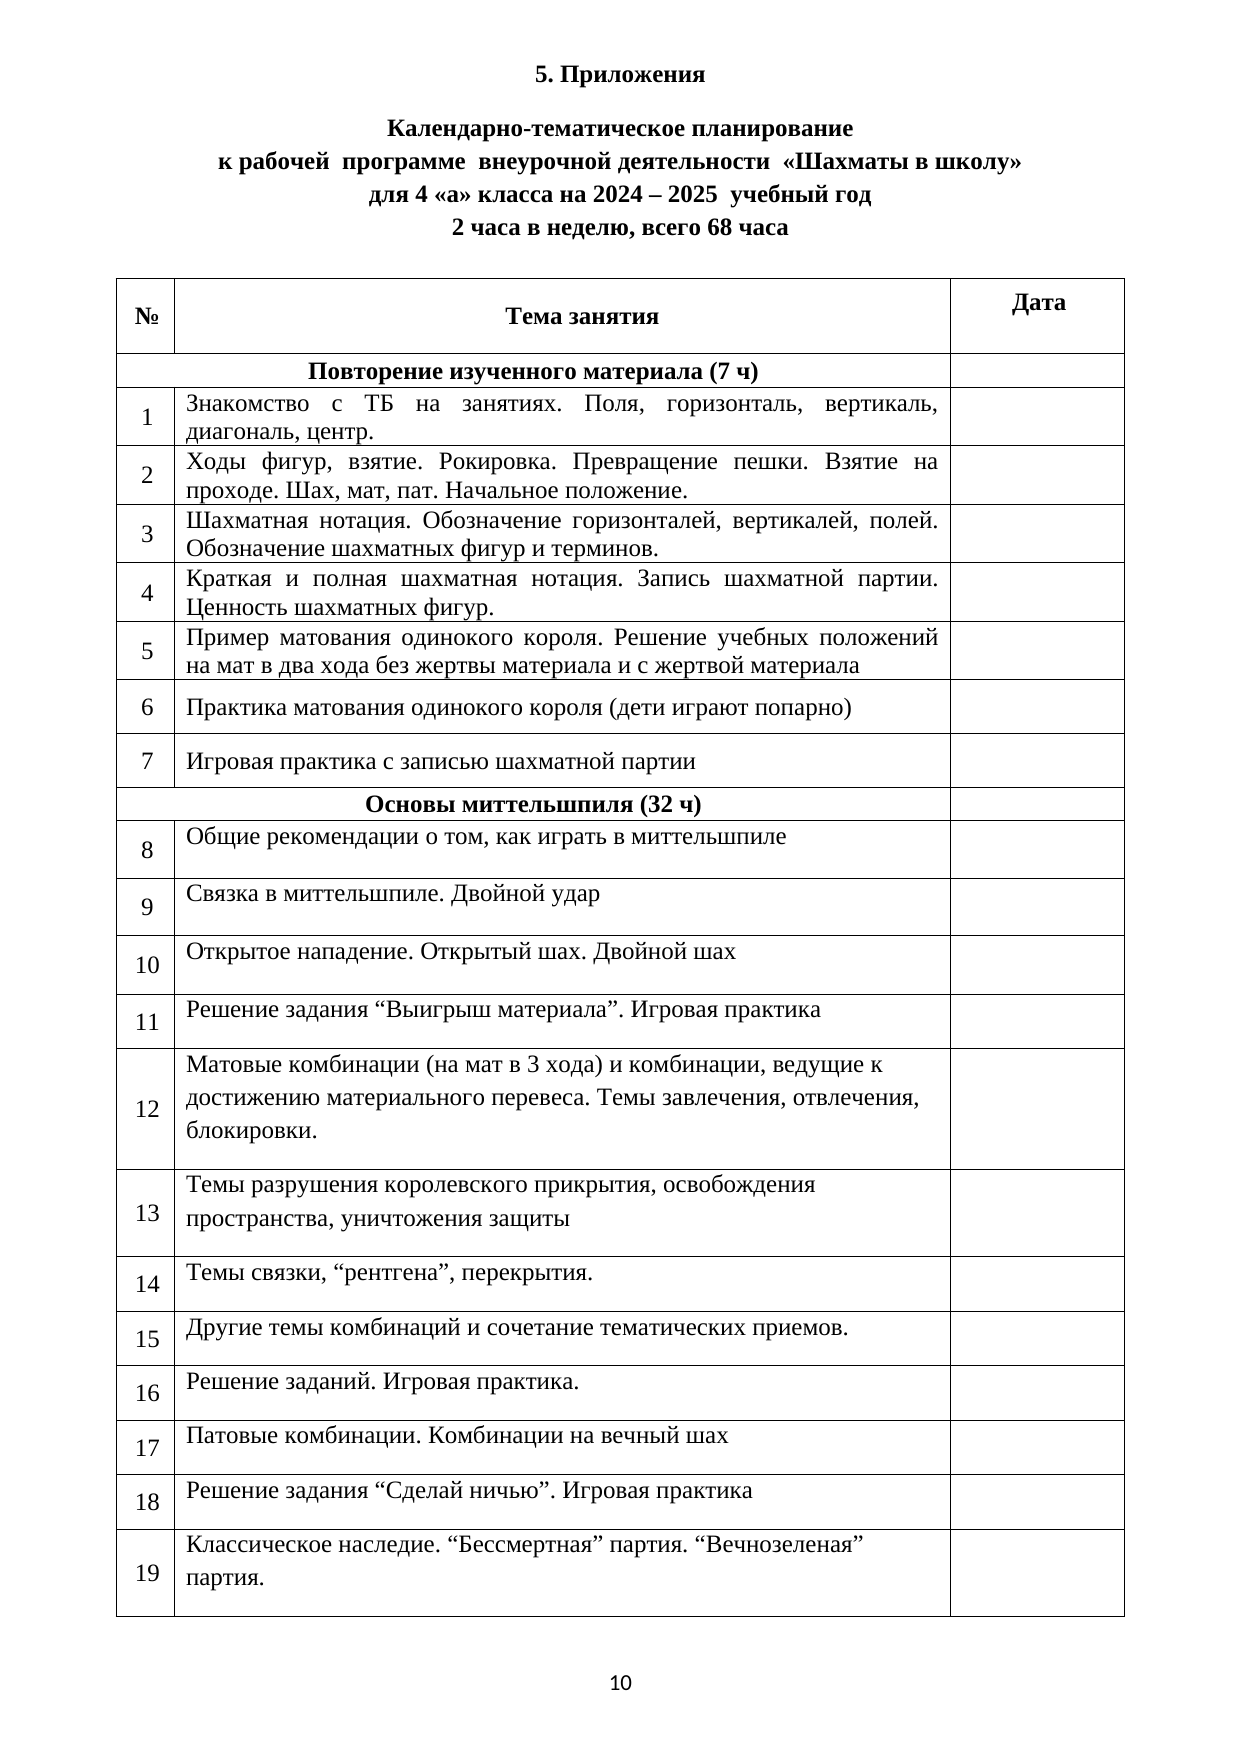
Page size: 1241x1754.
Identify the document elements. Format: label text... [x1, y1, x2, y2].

table_cell [951, 1421, 1124, 1474]
table_cell Знакомство с ТБ на занятиях. Поля, горизонталь, вертикаль, диагональ, центр. [175, 388, 950, 445]
table_cell 3 [117, 505, 174, 562]
table_cell 7 [117, 734, 174, 787]
text Календарно-тематическое планирование [59, 113, 1181, 142]
table_cell Шахматная нотация. Обозначение горизонталей, вертикалей, полей. Обозначение шахматных фигур и терминов. [175, 505, 950, 562]
table_cell [951, 821, 1124, 877]
table_cell 6 [117, 680, 174, 733]
table_cell [951, 995, 1124, 1048]
table_cell Игровая практика с записью шахматной партии [175, 734, 950, 787]
table_cell [951, 1049, 1124, 1168]
table_cell [951, 622, 1124, 679]
table_cell Патовые комбинации. Комбинации на вечный шах [175, 1421, 950, 1474]
table_cell 1 [117, 388, 174, 445]
table_cell Общие рекомендации о том, как играть в миттельшпиле [175, 821, 950, 877]
table_cell Решение заданий. Игровая практика. [175, 1366, 950, 1419]
table_cell 8 [117, 821, 174, 877]
table_cell Основы миттельшпиля (32 ч) [117, 788, 950, 820]
table_cell 5 [117, 622, 174, 679]
table_cell 14 [117, 1257, 174, 1311]
table_cell Открытое нападение. Открытый шах. Двойной шах [175, 936, 950, 993]
table_cell Другие темы комбинаций и сочетание тематических приемов. [175, 1312, 950, 1365]
table_cell 13 [117, 1170, 174, 1256]
table_cell 10 [117, 936, 174, 993]
table_cell [951, 354, 1124, 387]
table_cell [951, 1475, 1124, 1528]
table_cell 19 [117, 1530, 174, 1616]
table_cell Классическое наследие. “Бессмертная” партия. “Вечнозеленая” партия. [175, 1530, 950, 1616]
table_cell Ходы фигур, взятие. Рокировка. Превращение пешки. Взятие на проходе. Шах, мат, пат. Начальное положение. [175, 446, 950, 504]
table_cell Повторение изученного материала (7 ч) [117, 354, 950, 387]
table_cell [951, 446, 1124, 504]
table_cell 9 [117, 879, 174, 935]
table_cell [951, 1530, 1124, 1616]
table_header № [117, 279, 174, 353]
table_cell Темы разрушения королевского прикрытия, освобождения пространства, уничтожения защиты [175, 1170, 950, 1256]
table_cell Решение задания “Сделай ничью”. Игровая практика [175, 1475, 950, 1528]
table_cell 4 [117, 563, 174, 621]
table_cell [951, 680, 1124, 733]
table_cell Решение задания “Выигрыш материала”. Игровая практика [175, 995, 950, 1048]
table_cell [951, 1257, 1124, 1311]
table_cell [951, 788, 1124, 820]
table_cell 11 [117, 995, 174, 1048]
table_cell [951, 879, 1124, 935]
table_header Дата [951, 279, 1124, 353]
text для 4 «а» класса на 2024 – 2025 учебный год [59, 179, 1181, 208]
table_cell Практика матования одинокого короля (дети играют попарно) [175, 680, 950, 733]
table_cell 2 [117, 446, 174, 504]
table_cell 16 [117, 1366, 174, 1419]
table_cell [951, 1366, 1124, 1419]
table_cell Матовые комбинации (на мат в 3 хода) и комбинации, ведущие к достижению материального перевеса. Темы завлечения, отвлечения, блокировки. [175, 1049, 950, 1168]
table_cell [951, 388, 1124, 445]
table_header Тема занятия [175, 279, 950, 353]
table_cell 18 [117, 1475, 174, 1528]
table_cell Краткая и полная шахматная нотация. Запись шахматной партии. Ценность шахматных фигур. [175, 563, 950, 621]
table_cell [951, 936, 1124, 993]
table_cell [951, 563, 1124, 621]
text 5. Приложения [59, 59, 1181, 88]
table_cell [951, 734, 1124, 787]
table_cell 15 [117, 1312, 174, 1365]
text к рабочей программе внеурочной деятельности «Шахматы в школу» [59, 146, 1181, 175]
table_cell Пример матования одинокого короля. Решение учебных положений на мат в два хода без жертвы материала и с жертвой материала [175, 622, 950, 679]
table_cell 12 [117, 1049, 174, 1168]
text 2 часа в неделю, всего 68 часа [59, 212, 1181, 241]
table_cell Темы связки, “рентгена”, перекрытия. [175, 1257, 950, 1311]
table_cell 17 [117, 1421, 174, 1474]
table_cell [951, 1312, 1124, 1365]
table_cell [951, 505, 1124, 562]
table_cell [951, 1170, 1124, 1256]
table_cell Связка в миттельшпиле. Двойной удар [175, 879, 950, 935]
